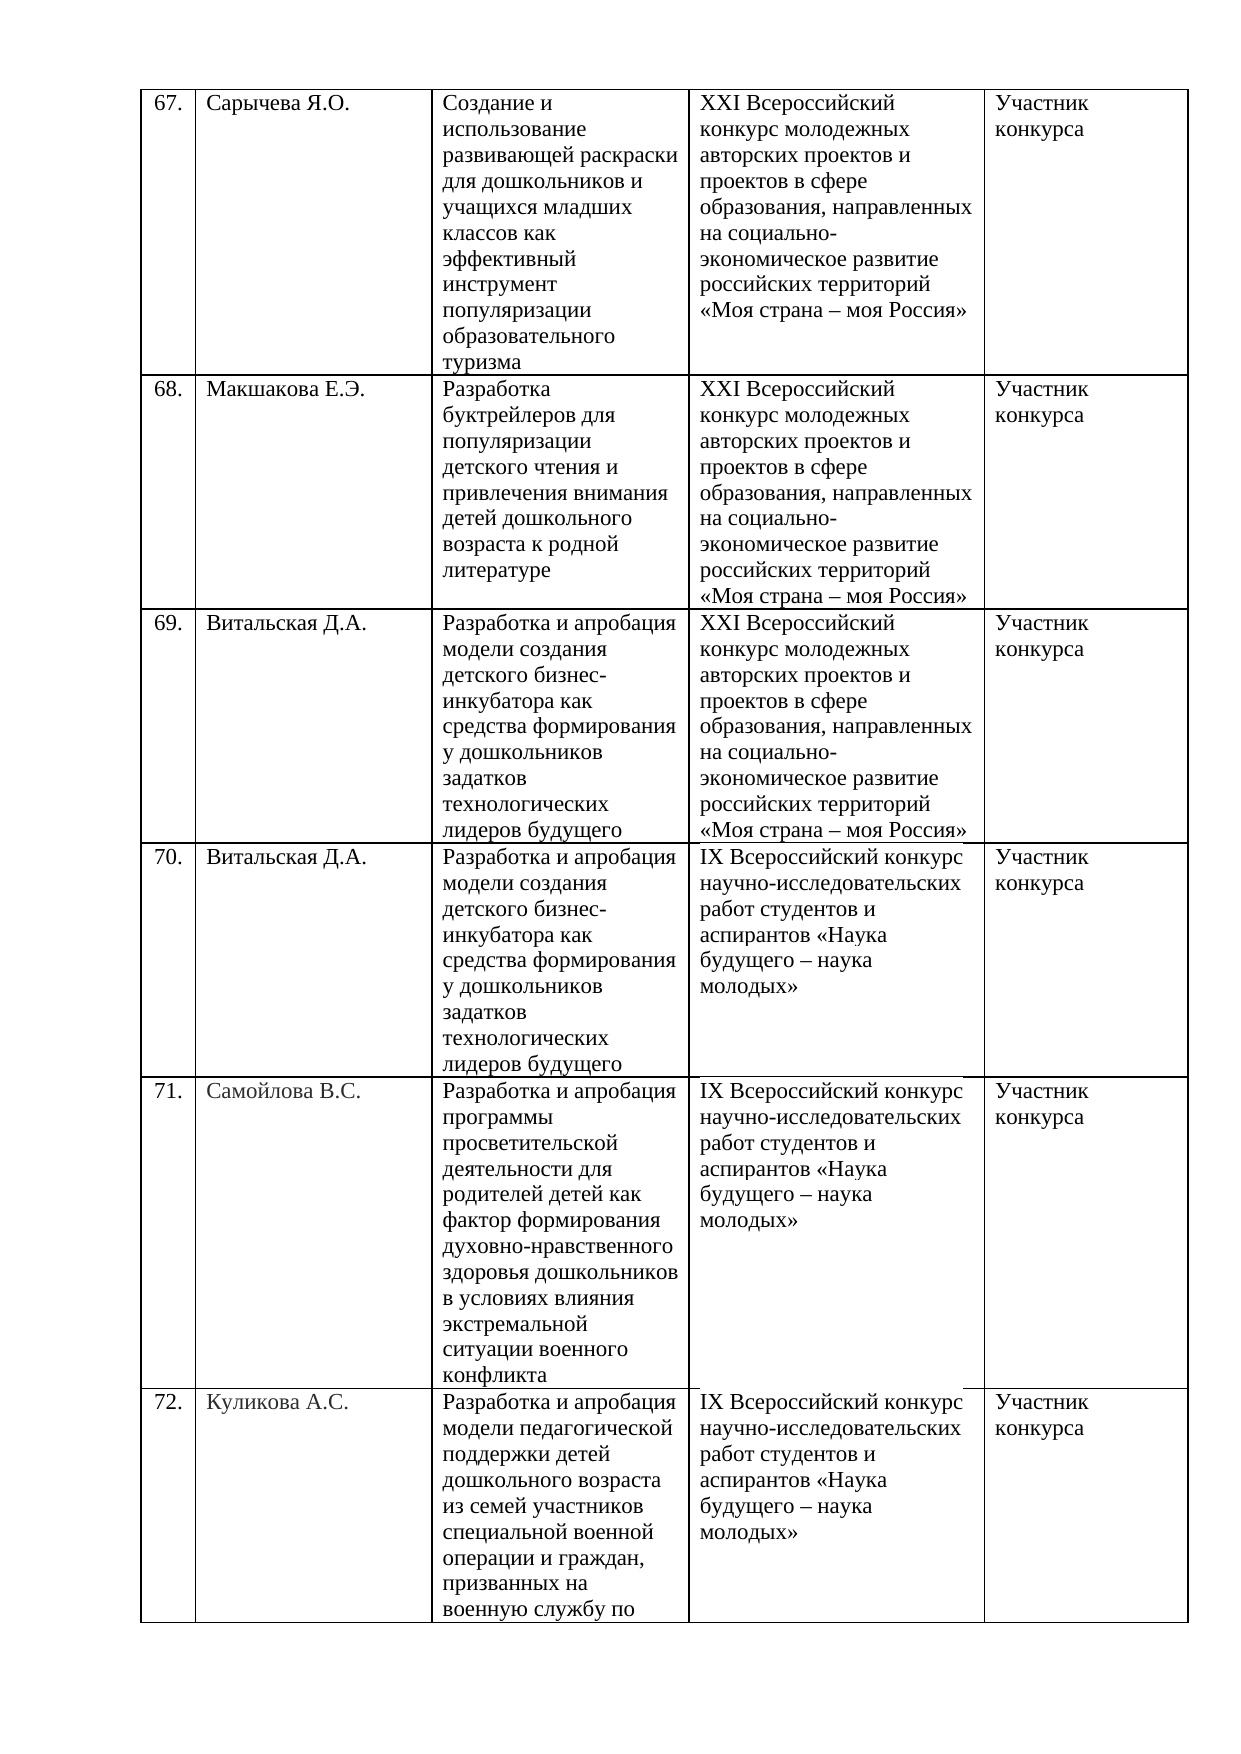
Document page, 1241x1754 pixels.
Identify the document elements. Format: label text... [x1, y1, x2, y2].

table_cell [690, 90, 984, 374]
table_cell 68. [142, 376, 195, 608]
table_cell Макшакова Е.Э. [196, 376, 431, 608]
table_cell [433, 1389, 688, 1622]
table_cell Витальская Д.А. [196, 610, 431, 842]
table_cell Создание и использование развивающей раскраски для дошкольников и учащихся младших классов как эффективный инструмент популяризации образовательного туризма [433, 90, 688, 374]
table_cell IX Всероссийский конкурс научно-исследовательских работ студентов и аспирантов «Наука будущего – наука молодых» [690, 844, 984, 1076]
table_cell Участник конкурса [985, 844, 1187, 1076]
table_cell 72. [142, 1389, 195, 1622]
table_cell 71. [142, 1078, 195, 1388]
table_cell Разработка и апробация модели создания детского бизнес-инкубатора как средства формирования у дошкольников задатков технологических лидеров будущего [433, 610, 688, 842]
table_cell Разработка и апробация программы просветительской деятельности для родителей детей как фактор формирования духовно-нравственного здоровья дошкольников в условиях влияния экстремальной ситуации военного конфликта [433, 1078, 688, 1388]
table_cell Куликова А.С. [196, 1389, 431, 1622]
table_cell Участник конкурса [985, 610, 1187, 842]
table_cell Участник конкурса [985, 1389, 1187, 1622]
table_cell Разработка буктрейлеров для популяризации детского чтения и привлечения внимания детей дошкольного возраста к родной литературе [433, 376, 688, 608]
table_cell Самойлова В.С. [196, 1078, 431, 1388]
table_cell 70. [142, 844, 195, 1076]
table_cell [690, 1389, 984, 1622]
table_cell Разработка и апробация модели создания детского бизнес-инкубатора как средства формирования у дошкольников задатков технологических лидеров будущего [433, 844, 688, 1076]
table_cell Участник конкурса [985, 1078, 1187, 1388]
table_cell Участник конкурса [985, 376, 1187, 608]
table_cell Витальская Д.А. [196, 844, 431, 1076]
table_cell 67. [142, 90, 195, 374]
table_cell 69. [142, 610, 195, 842]
table_cell Сарычева Я.О. [196, 90, 431, 374]
table_cell IX Всероссийский конкурс научно-исследовательских работ студентов и аспирантов «Наука будущего – наука молодых» [690, 1078, 984, 1388]
table_cell Участник конкурса [985, 90, 1187, 374]
